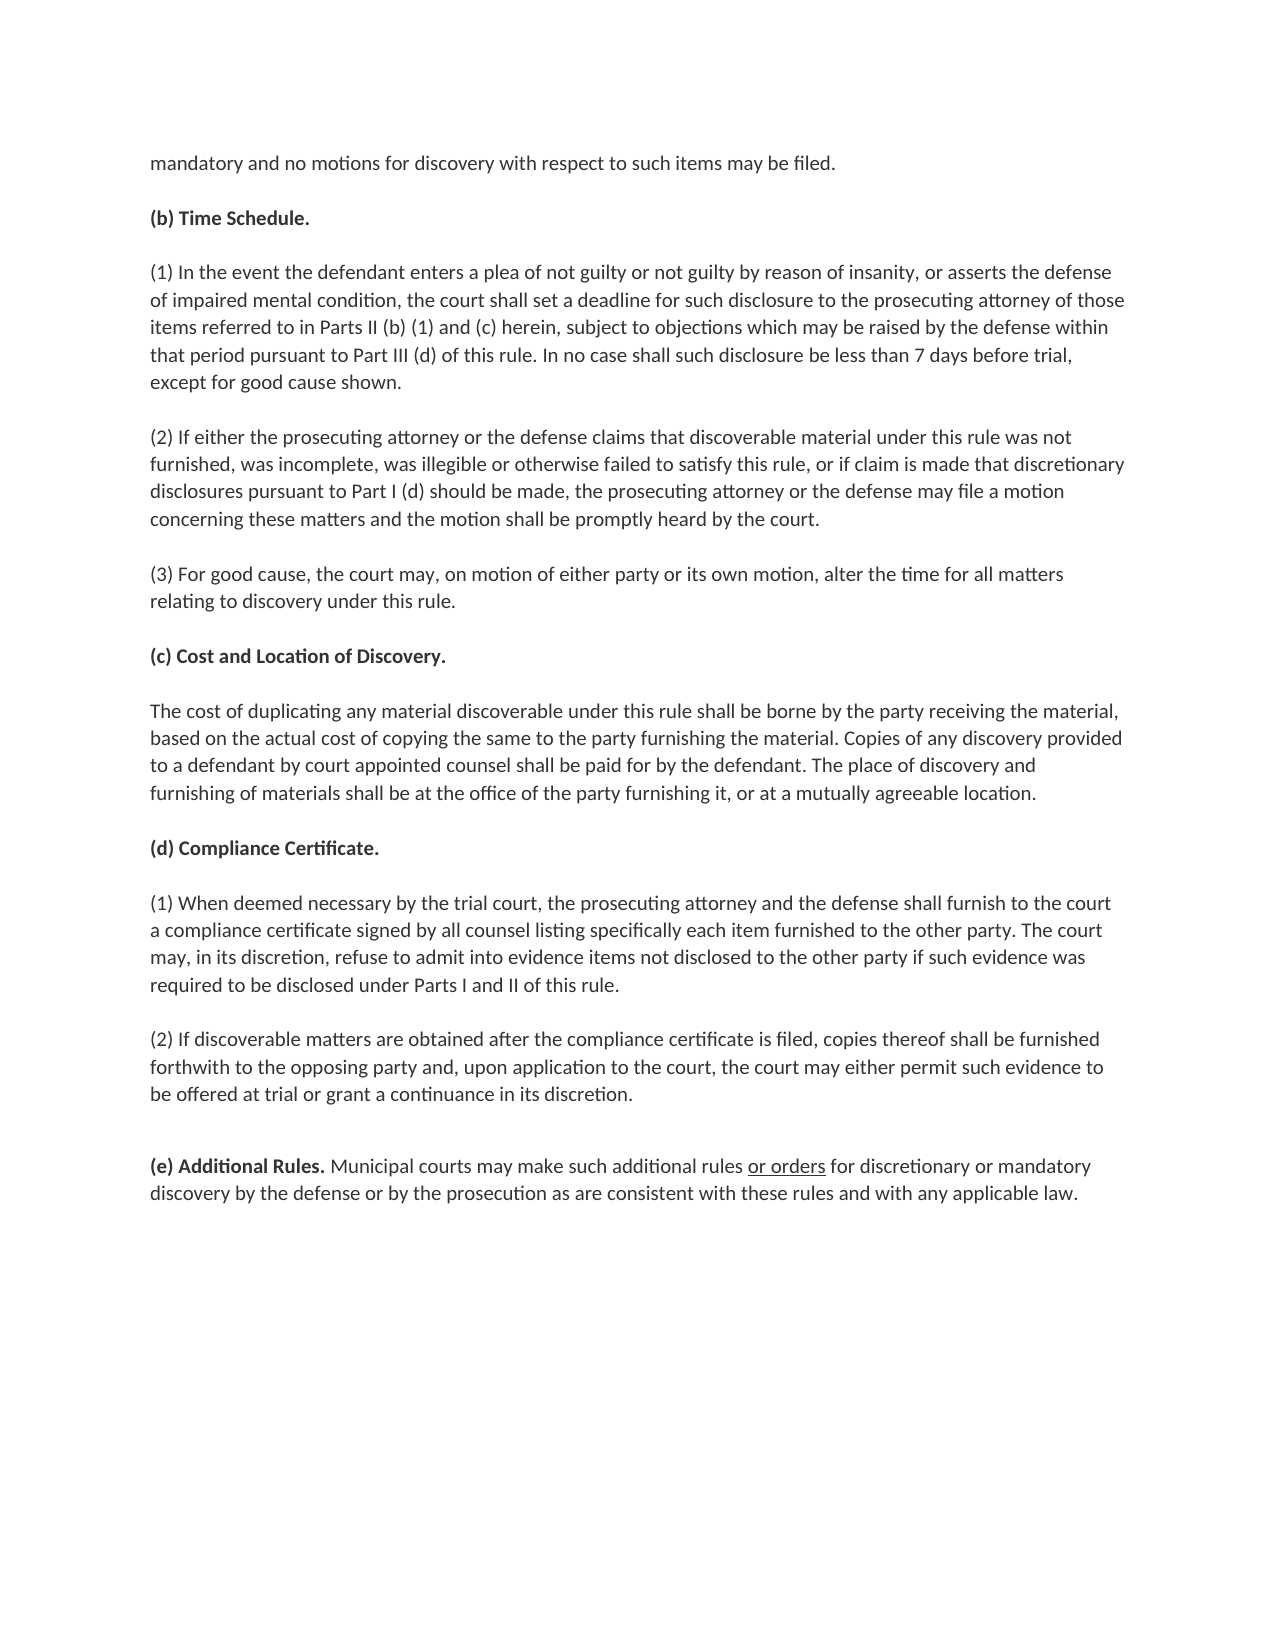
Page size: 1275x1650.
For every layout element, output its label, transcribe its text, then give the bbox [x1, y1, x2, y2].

text (e) Additional Rules. Municipal courts may make such additional rules or orders for discretionary or mandatory discovery by the defense or by the prosecution as are consistent with these rules and with any applicable law. [150, 1126, 1125, 1206]
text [150, 150, 1125, 1107]
